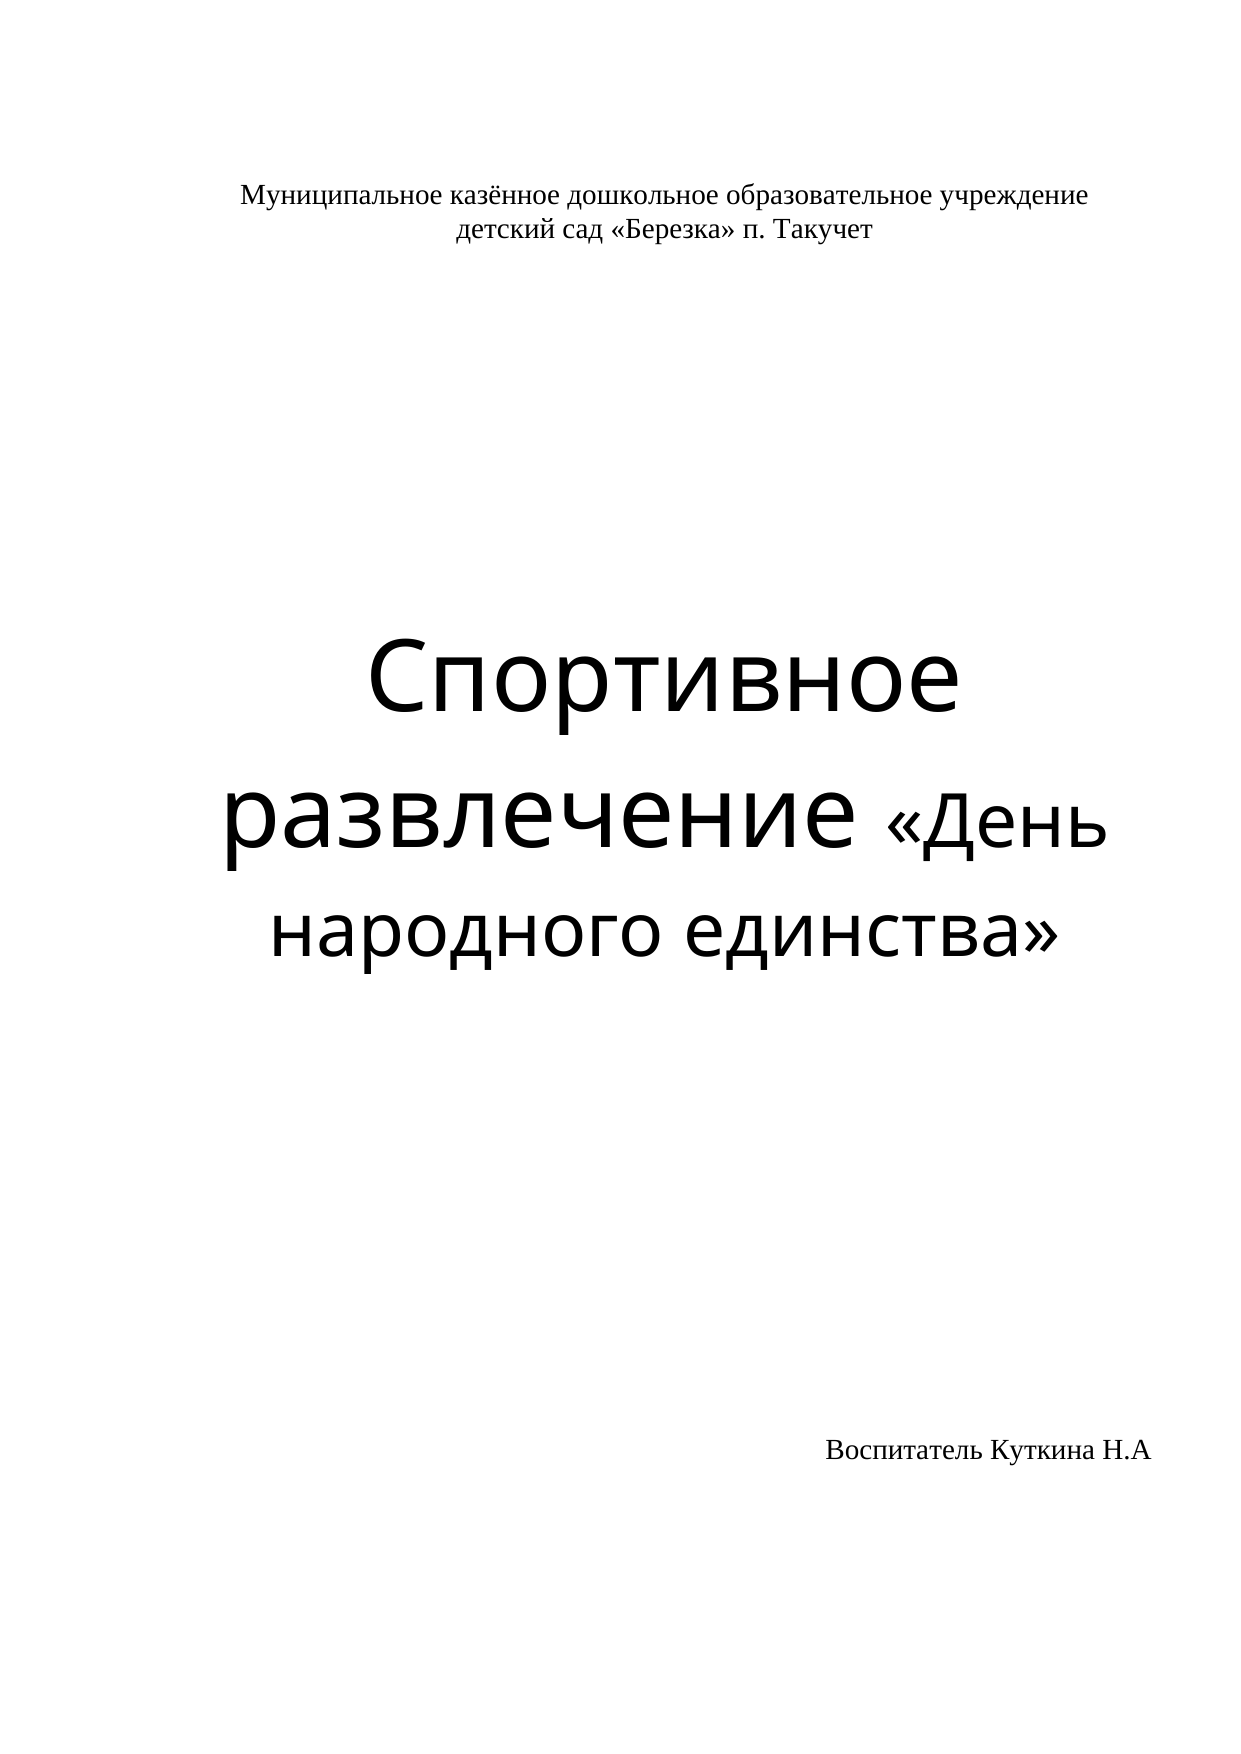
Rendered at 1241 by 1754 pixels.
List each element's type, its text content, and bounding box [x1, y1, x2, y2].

text Муниципальное казённое дошкольное образовательное учреждение [177, 177, 1152, 211]
text детский сад «Березка» п. Такучет [177, 211, 1152, 244]
text Воспитатель Куткина Н.А [177, 1432, 1152, 1465]
text Спортивное развлечение «День народного единства» [177, 604, 1152, 979]
